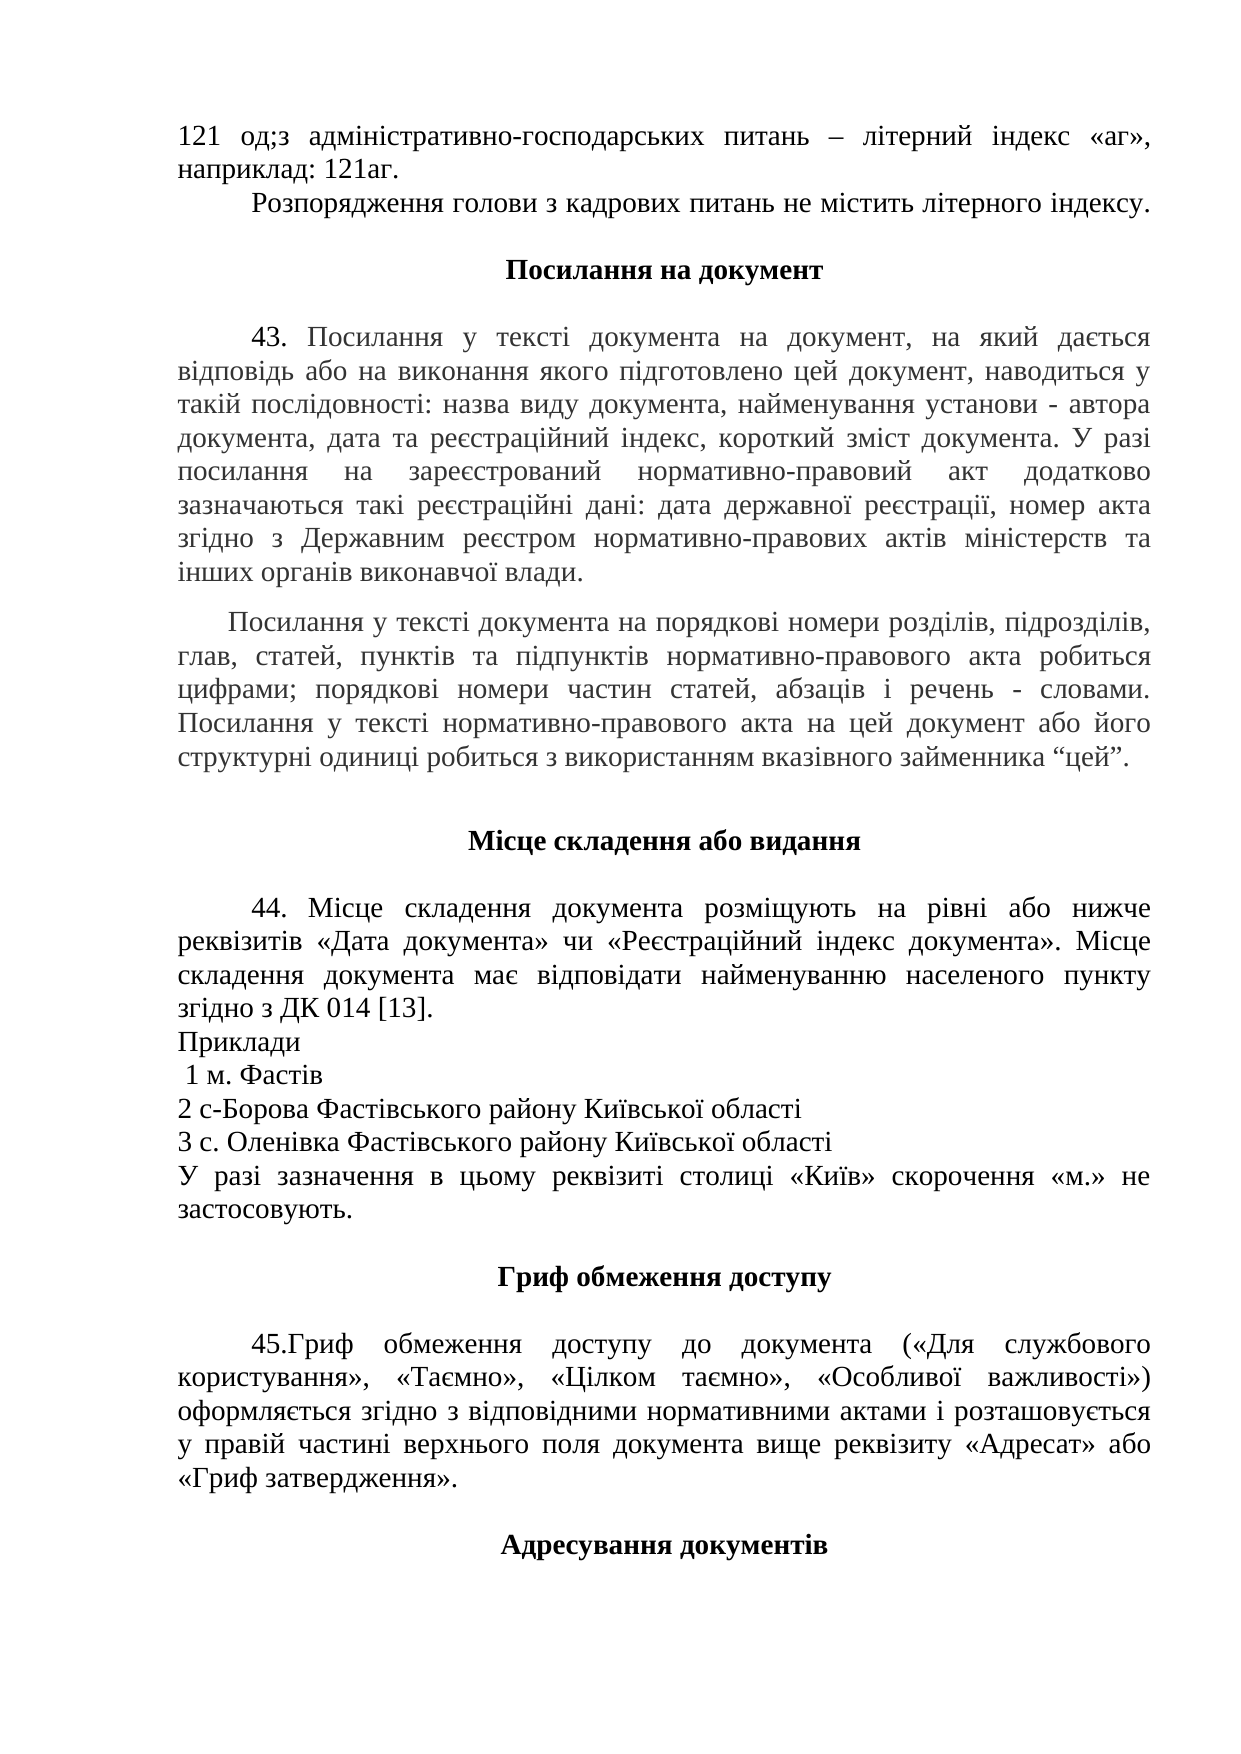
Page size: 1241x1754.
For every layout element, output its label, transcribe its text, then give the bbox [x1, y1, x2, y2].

text Розпорядження голови з кадрових питань не містить літерного індексу. [177, 185, 1152, 252]
text Приклади [177, 1024, 1152, 1057]
text 43. Посилання у тексті документа на документ, на який дається відповідь або на виконання якого підготовлено цей документ, наводиться у такій послідовності: назва виду документа, найменування установи - автора документа, дата та реєстраційний індекс, короткий зміст документа. У разі посилання на зареєстрований нормативно-правовий акт додатково зазначаються такі реєстраційні дані: дата державної реєстрації, номер акта згідно з Державним реєстром нормативно-правових актів міністерств та інших органів виконавчої влади. [177, 319, 1152, 588]
text 44. Місце складення документа розміщують на рівні або нижче реквізитів «Дата документа» чи «Реєстраційний індекс документа». Місце складення документа має відповідати найменуванню населеного пункту згідно з ДК 014 [13]. [177, 890, 1152, 1024]
text Гриф обмеження доступу [177, 1259, 1152, 1292]
text 3 с. Оленівка Фастівського району Київської області [177, 1124, 1152, 1158]
text Посилання у тексті документа на порядкові номери розділів, підрозділів, глав, статей, пунктів та підпунктів нормативно-правового акта робиться цифрами; порядкові номери частин статей, абзаців і речень - словами. Посилання у тексті нормативно-правового акта на цей документ або його структурні одиниці робиться з використанням вказівного займенника “цей”. [177, 604, 1152, 772]
text 2 с-Борова Фастівського району Київської області [177, 1091, 1152, 1124]
text 45.Гриф обмеження доступу до документа («Для службового користування», «Таємно», «Цілком таємно», «Особливої важливості») оформляється згідно з відповідними нормативними актами і розташовується у правій частині верхнього поля документа вище реквізиту «Адресат» або «Гриф затвердження». [177, 1326, 1152, 1493]
text Місце складення або видання [177, 823, 1152, 856]
text Посилання на документ [177, 252, 1152, 286]
text У разі зазначення в цьому реквізиті столиці «Київ» скорочення «м.» не застосовують. [177, 1158, 1152, 1225]
text Адресування документів [177, 1527, 1152, 1561]
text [177, 118, 1152, 185]
text 1 м. Фастів [177, 1057, 1152, 1091]
